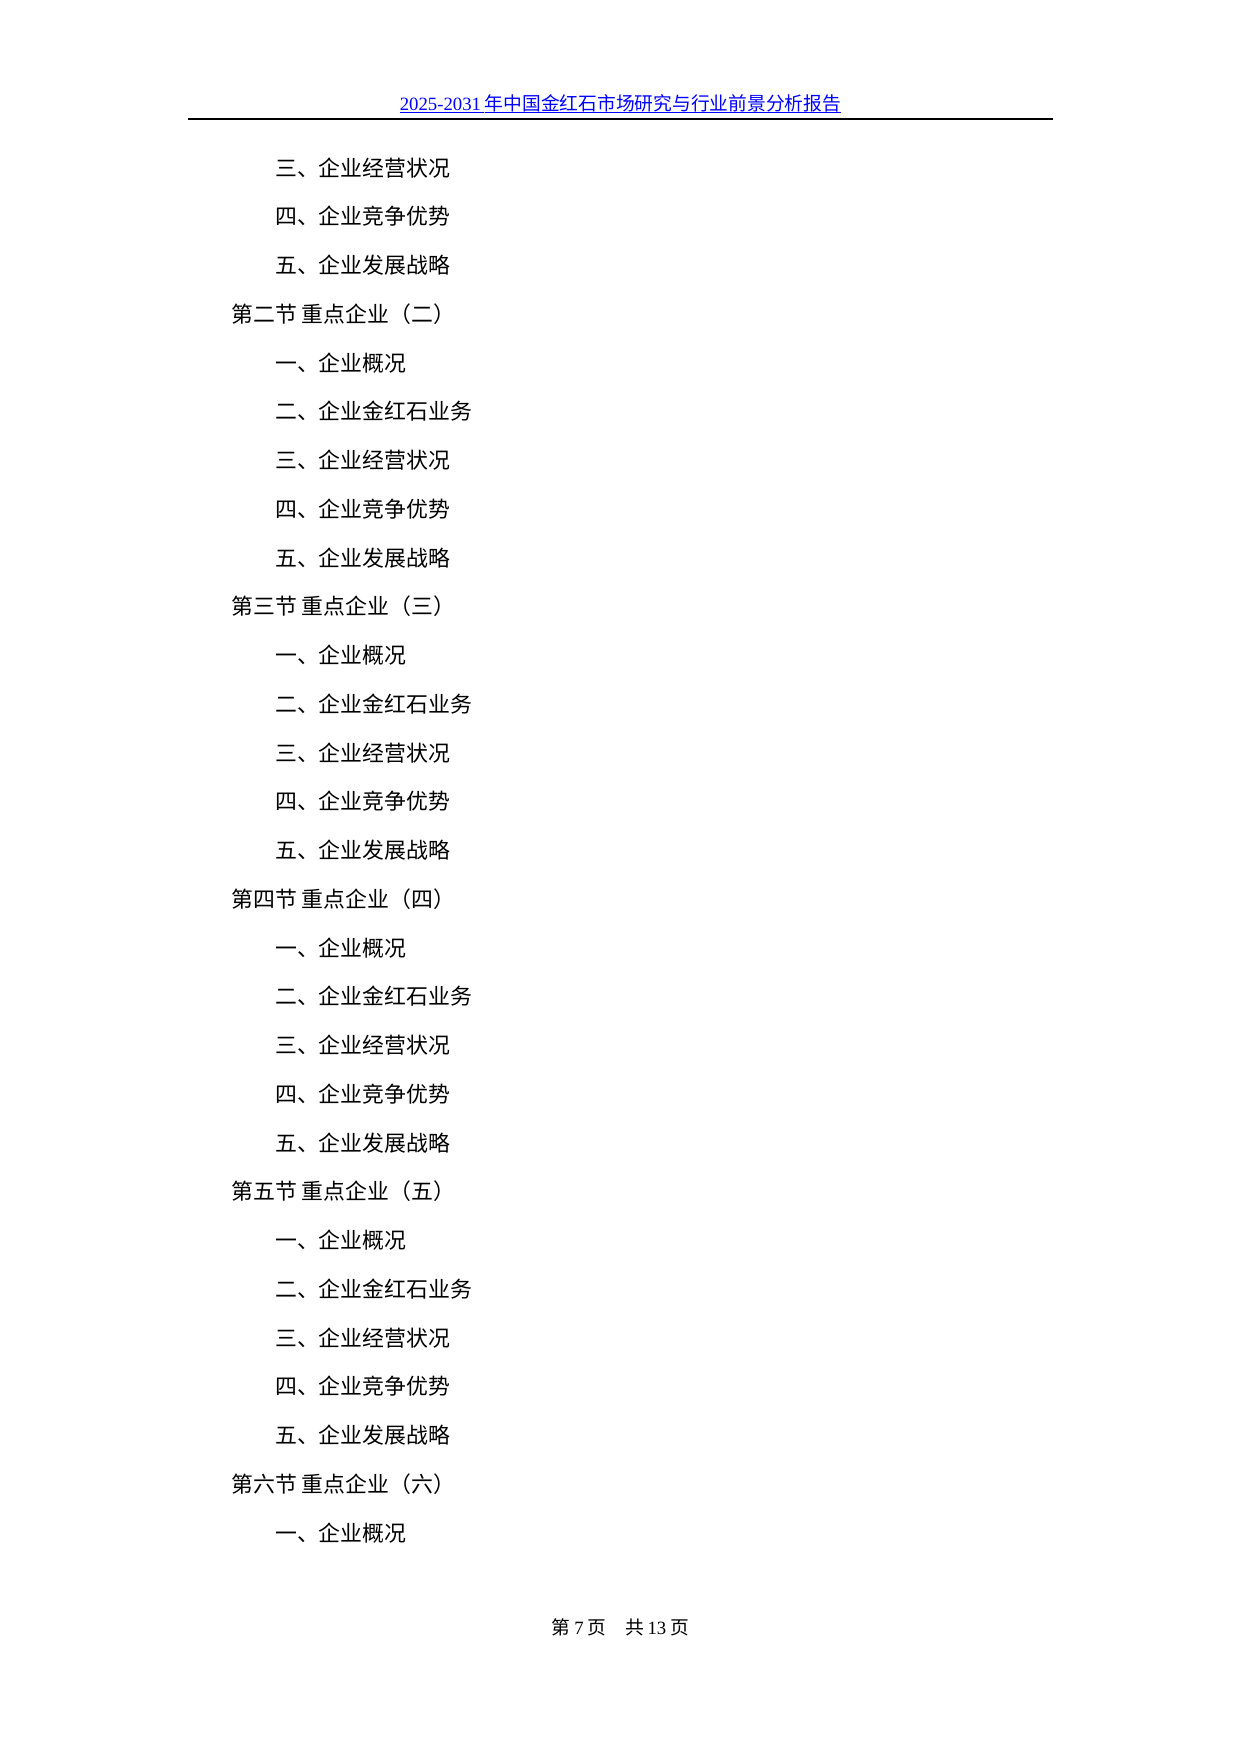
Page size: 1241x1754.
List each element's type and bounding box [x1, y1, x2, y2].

text [187, 150, 1053, 1548]
